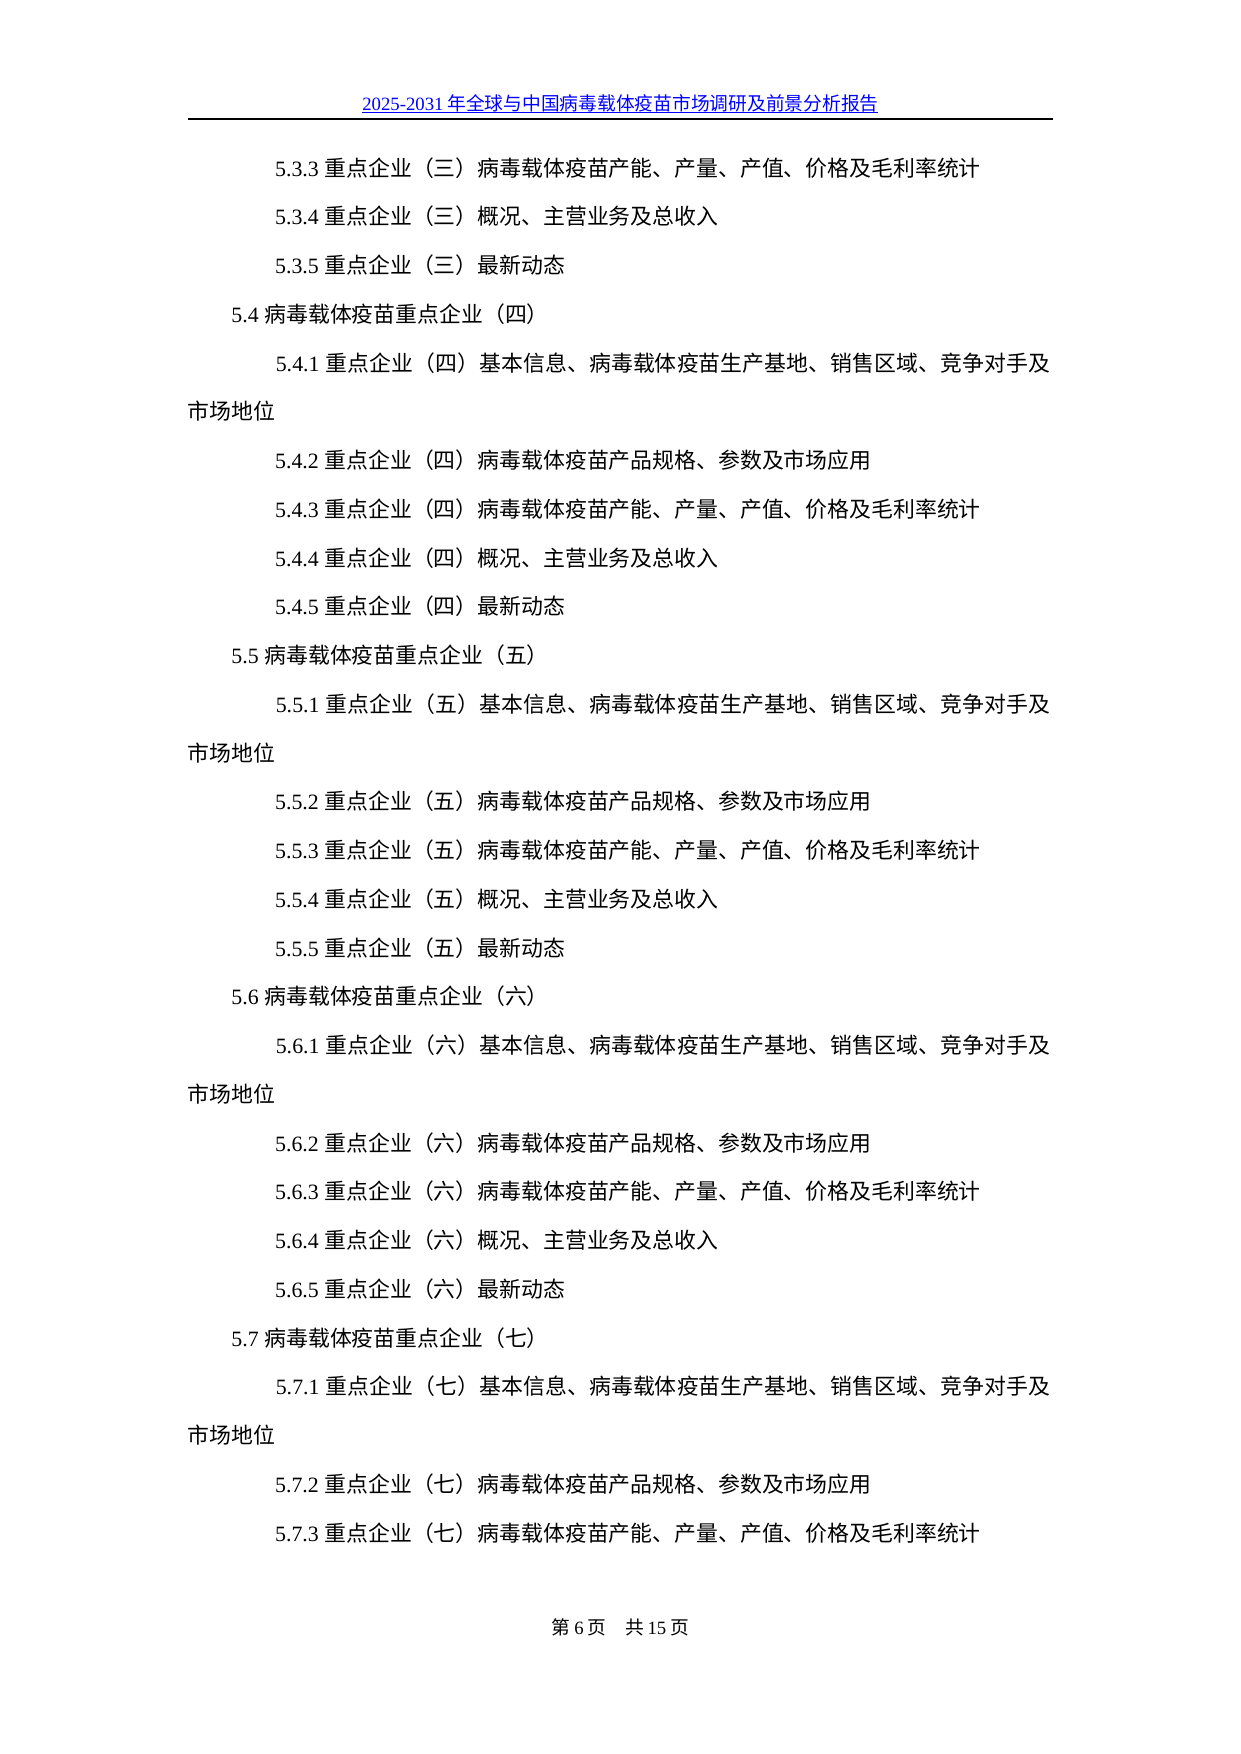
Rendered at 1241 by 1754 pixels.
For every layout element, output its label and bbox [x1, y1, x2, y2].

text [187, 150, 1053, 1548]
